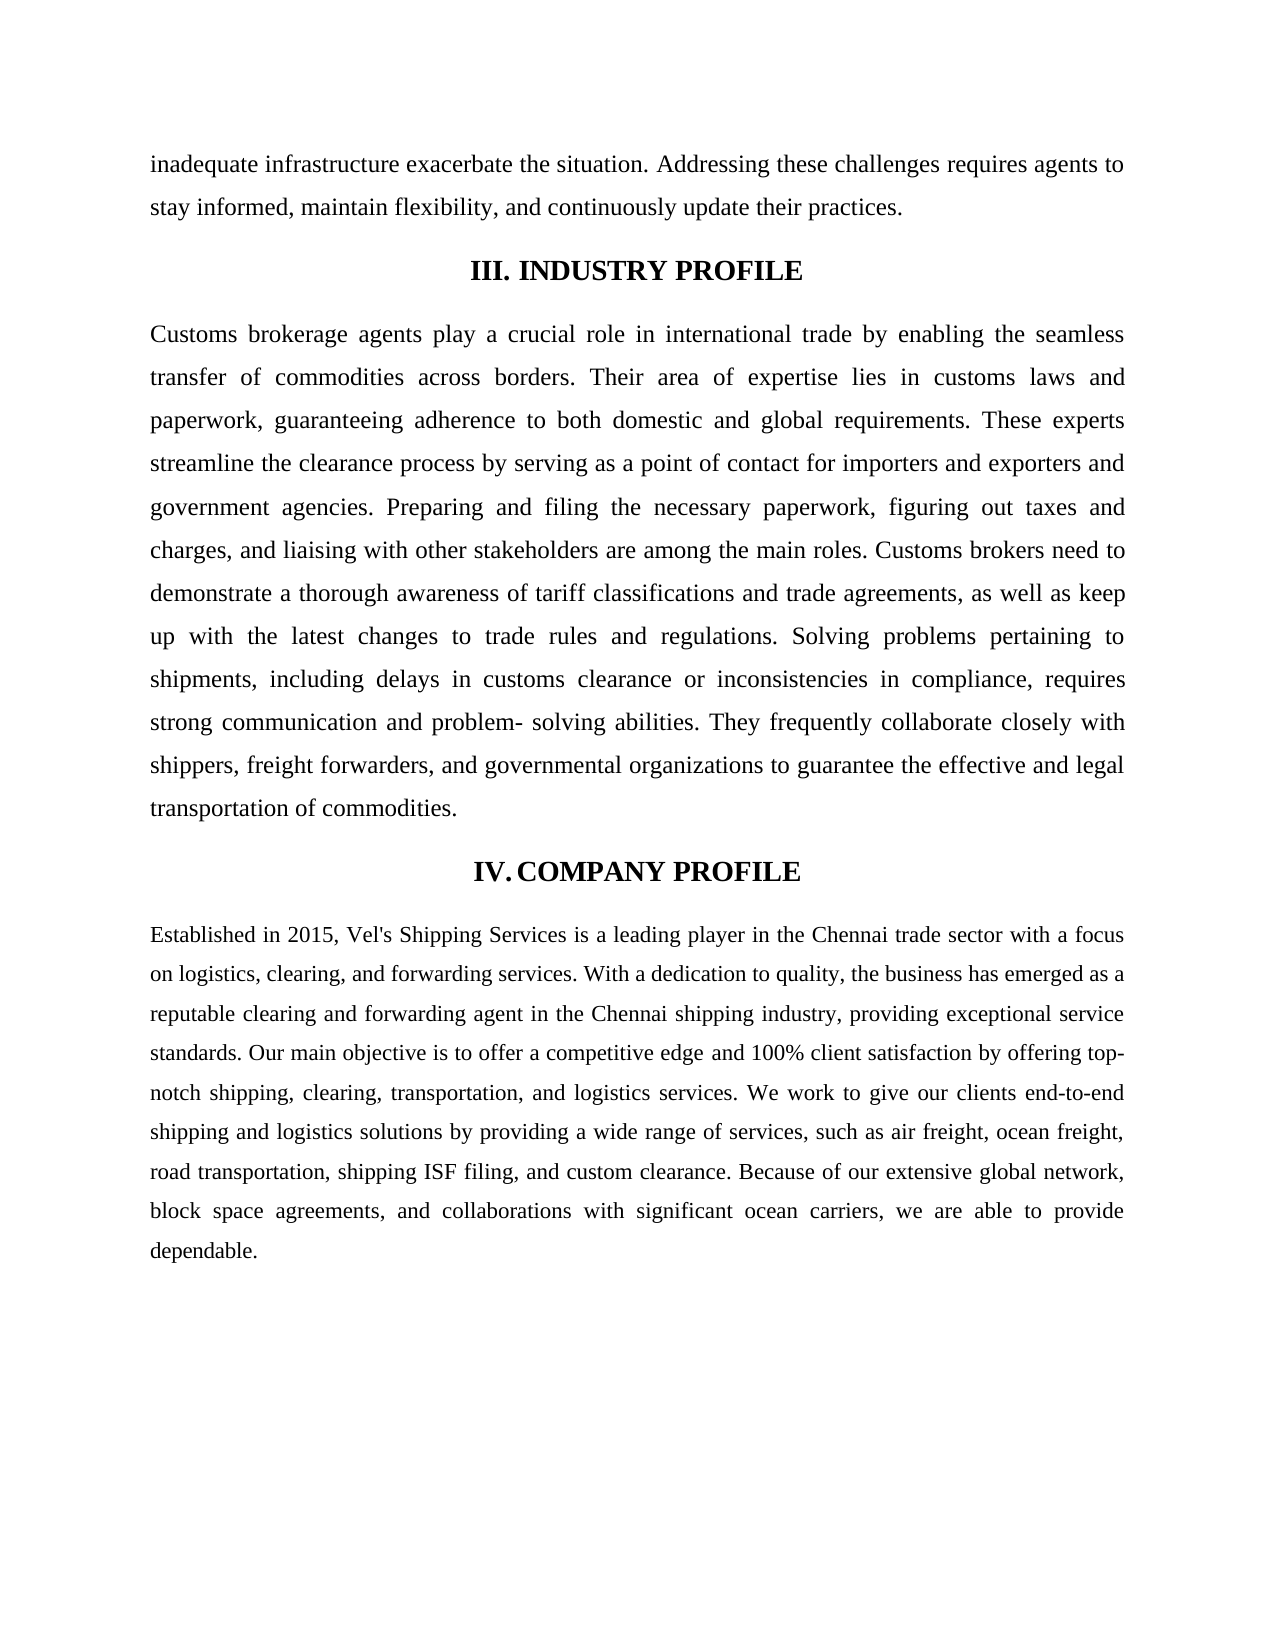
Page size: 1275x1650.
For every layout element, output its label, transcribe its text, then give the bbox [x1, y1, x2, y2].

text Established in 2015, Vel's Shipping Services is a leading player in the Chennai trade sector with a focus on logistics, clearing, and forwarding services. With a dedication to quality, the business has emerged as a reputable clearing and forwarding agent in the Chennai shipping industry, providing exceptional service standards. Our main objective is to offer a competitive edge and 100% client satisfaction by offering top- notch shipping, clearing, transportation, and logistics services. We work to give our clients end-to-end shipping and logistics solutions by providing a wide range of services, such as air freight, ocean freight, road transportation, shipping ISF filing, and custom clearance. Because of our extensive global network, block space agreements, and collaborations with significant ocean carriers, we are able to provide dependable. [150, 921, 1126, 1263]
text inadequate infrastructure exacerbate the situation. Addressing these challenges requires agents to stay informed, maintain flexibility, and continuously update their practices. [150, 149, 1124, 221]
subtitle INDUSTRY PROFILE [470, 253, 1137, 286]
text Customs brokerage agents play a crucial role in international trade by enabling the seamless transfer of commodities across borders. Their area of expertise lies in customs laws and paperwork, guaranteeing adherence to both domestic and global requirements. These experts streamline the clearance process by serving as a point of contact for importers and exporters and government agencies. Preparing and filing the necessary paperwork, figuring out taxes and charges, and liaising with other stakeholders are among the main roles. Customs brokers need to demonstrate a thorough awareness of tariff classifications and trade agreements, as well as keep up with the latest changes to trade rules and regulations. Solving problems pertaining to shipments, including delays in customs clearance or inconsistencies in compliance, requires strong communication and problem- solving abilities. They frequently collaborate closely with shippers, freight forwarders, and governmental organizations to guarantee the effective and legal transportation of commodities. [150, 319, 1126, 822]
subtitle COMPANY PROFILE [473, 854, 1137, 887]
